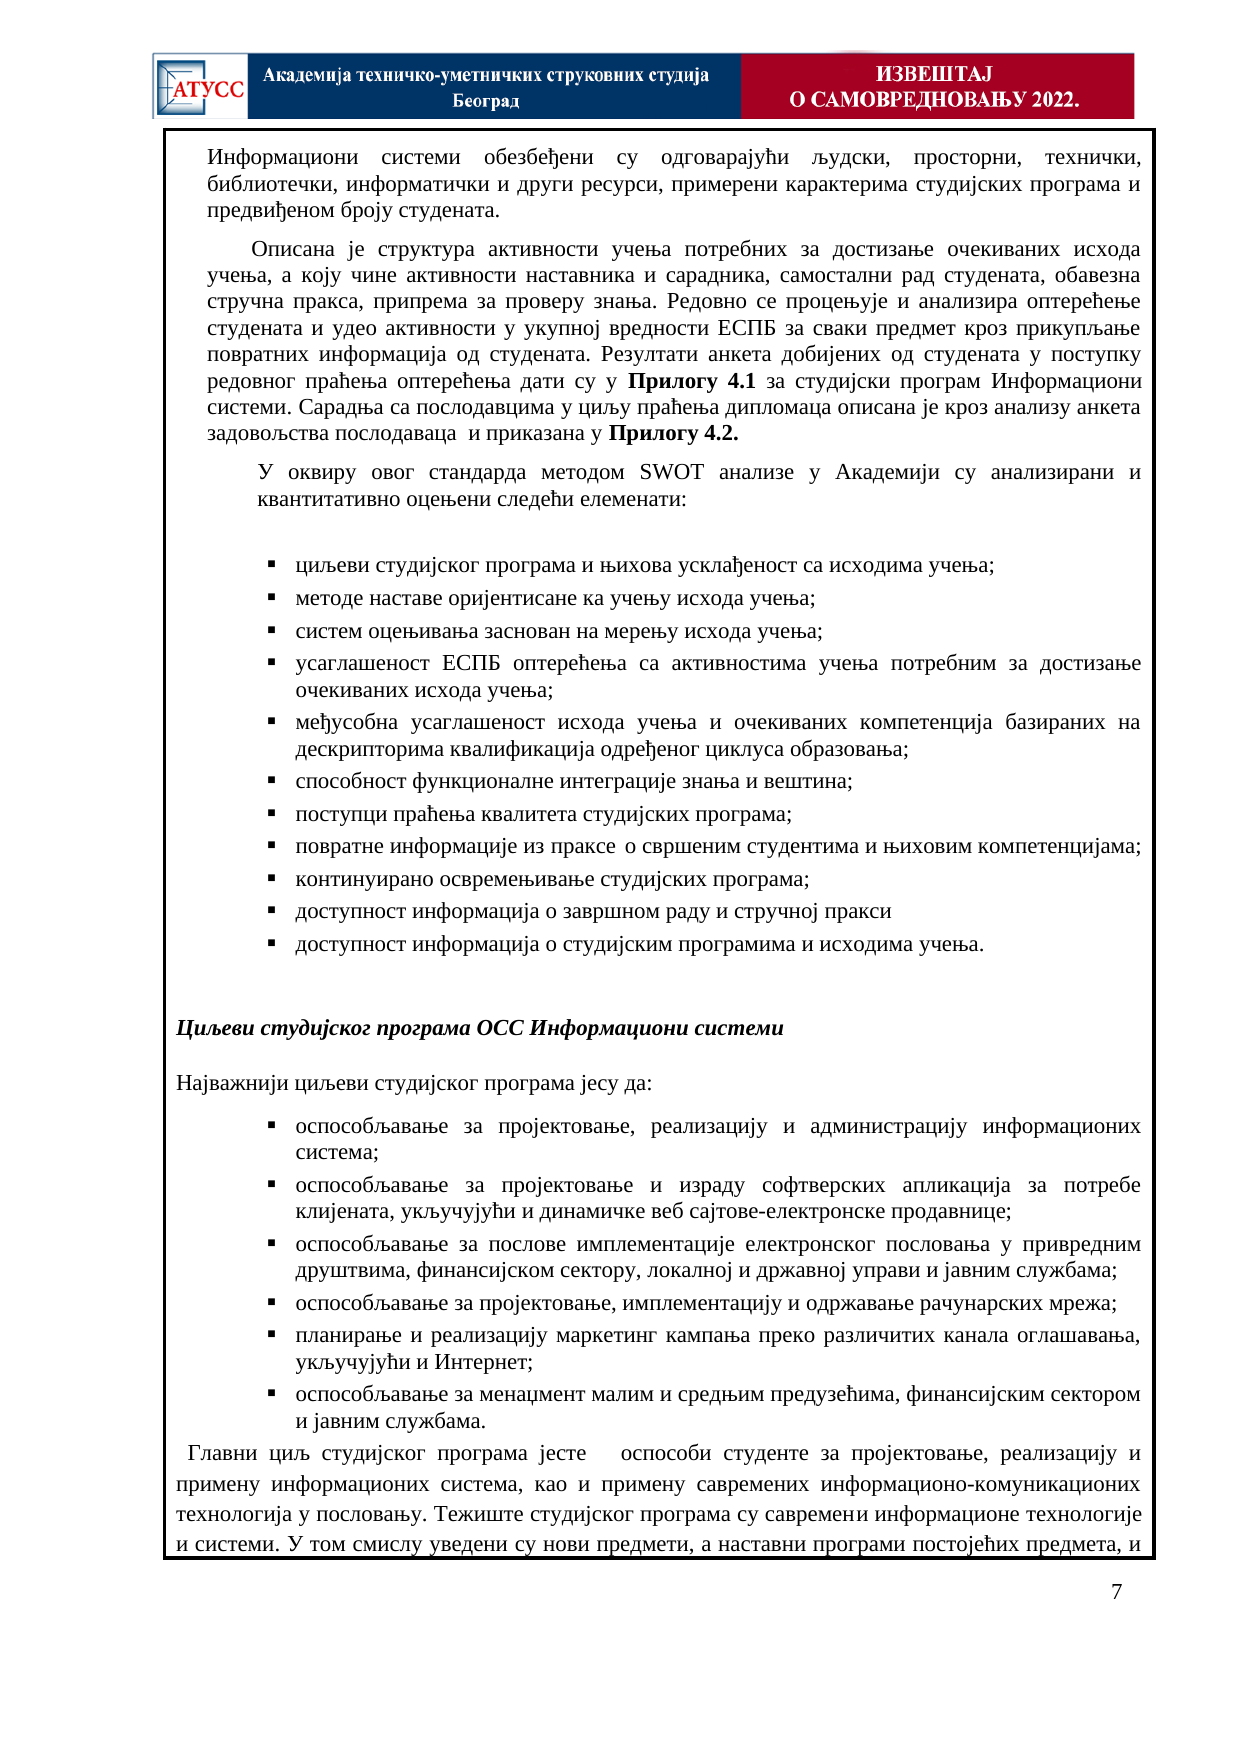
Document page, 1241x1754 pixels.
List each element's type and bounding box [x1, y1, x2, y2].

picture [150, 50, 1134, 119]
table_cell [166, 131, 1152, 1556]
